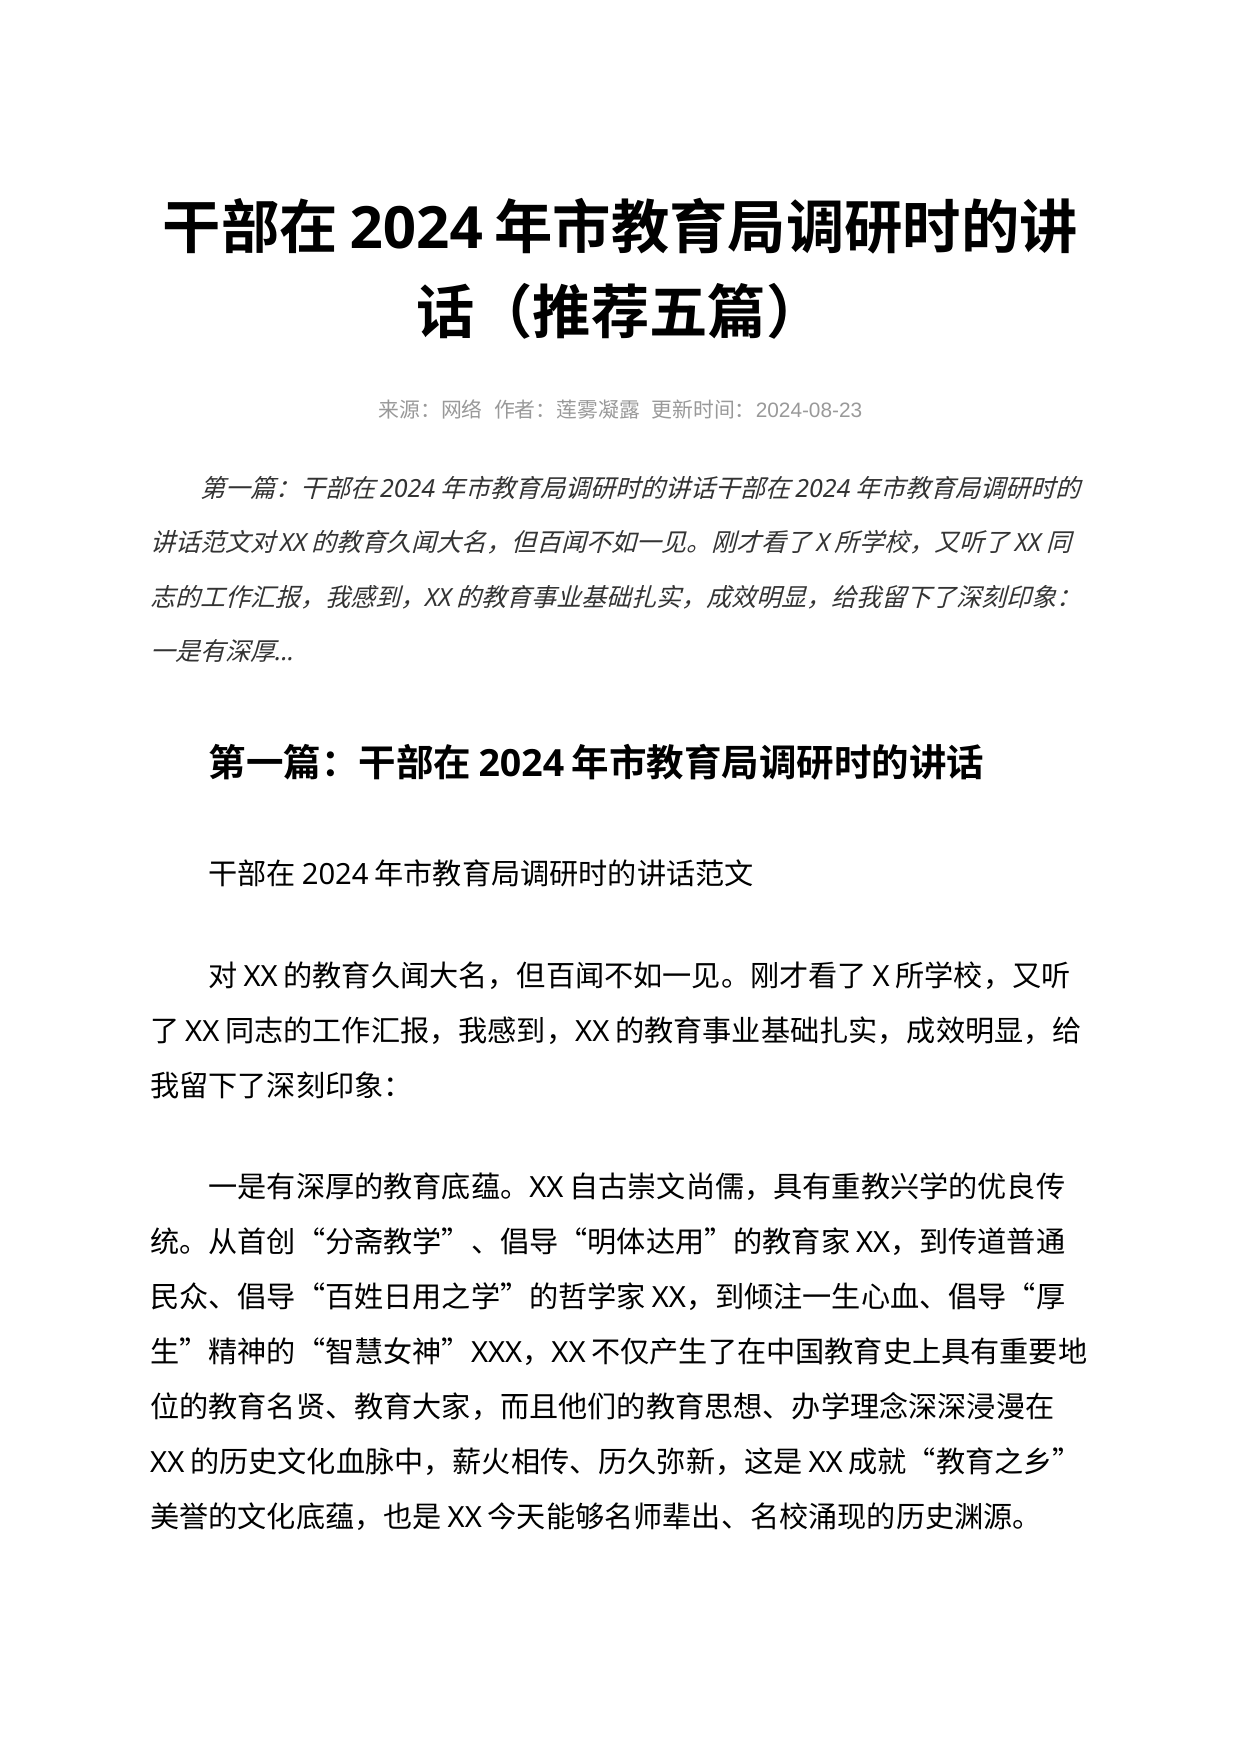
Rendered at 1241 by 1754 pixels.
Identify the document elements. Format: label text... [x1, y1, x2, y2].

text 第一篇：干部在2024年市教育局调研时的讲话 [150, 733, 1090, 787]
subtitle 干部在2024年市教育局调研时的讲话（推荐五篇） [150, 181, 1090, 351]
text 第一篇：干部在2024年市教育局调研时的讲话干部在2024年市教育局调研时的讲话范文对XX的教育久闻大名，但百闻不如一见。刚才看了X所学校，又听了XX同志的工作汇报，我感到，XX的教育事业基础扎实，成效明显，给我留下了深刻印象：一是有深厚... [150, 468, 1090, 668]
text 一是有深厚的教育底蕴。XX自古崇文尚儒，具有重教兴学的优良传统。从首创“分斋教学”、倡导“明体达用”的教育家XX，到传道普通民众、倡导“百姓日用之学”的哲学家XX，到倾注一生心血、倡导“厚生”精神的“智慧女神”XXX，XX不仅产生了在中国教育史上具有重要地位的教育名贤、教育大家，而且他们的教育思想、办学理念深深浸漫在XX的历史文化血脉中，薪火相传、历久弥新，这是XX成就“教育之乡”美誉的文化底蕴，也是XX今天能够名师辈出、名校涌现的历史渊源。 [150, 1164, 1090, 1536]
text 干部在2024年市教育局调研时的讲话范文 [150, 850, 1090, 893]
text 来源：网络 作者：莲雾凝露 更新时间：2024-08-23 [150, 397, 1090, 421]
text 对XX的教育久闻大名，但百闻不如一见。刚才看了X所学校，又听了XX同志的工作汇报，我感到，XX的教育事业基础扎实，成效明显，给我留下了深刻印象： [150, 952, 1090, 1104]
